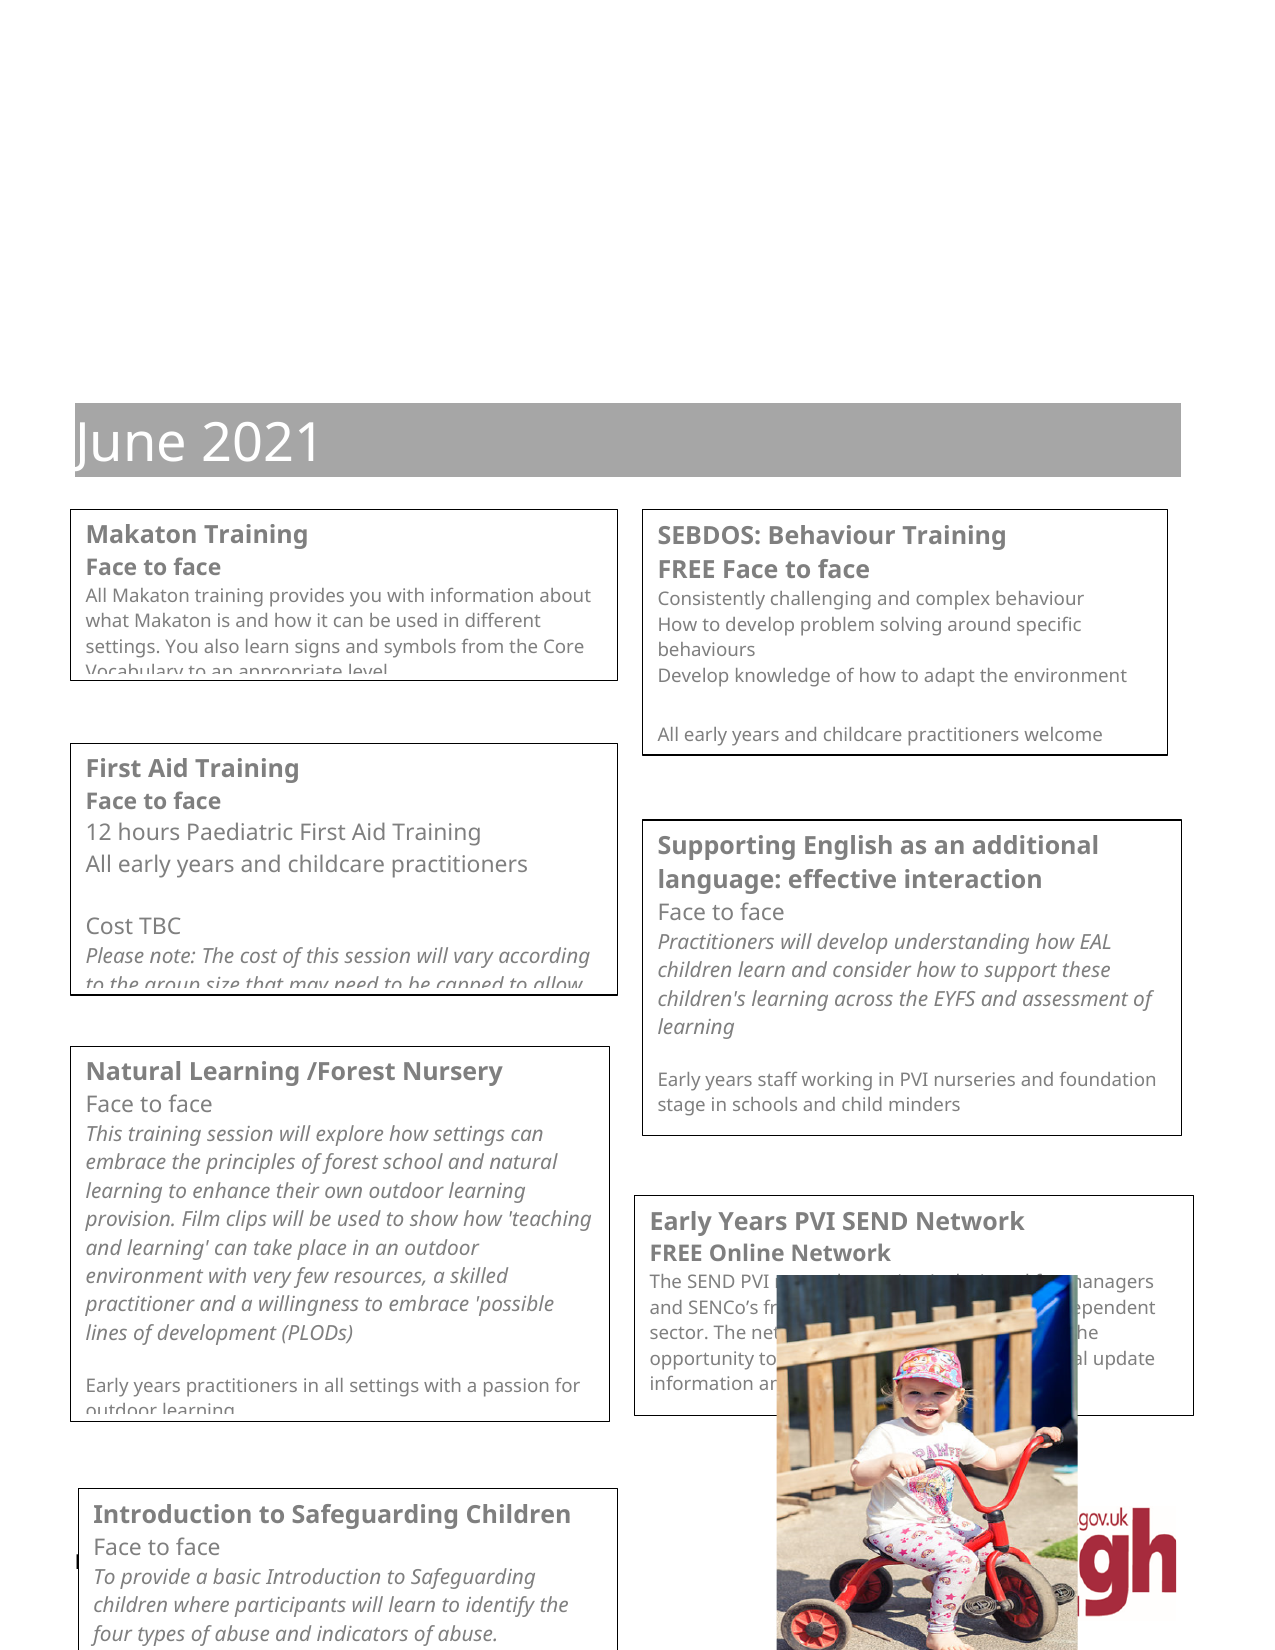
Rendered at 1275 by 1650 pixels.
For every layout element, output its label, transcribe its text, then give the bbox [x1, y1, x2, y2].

picture [776, 1275, 1177, 1650]
text June 2021 [75, 403, 1181, 477]
